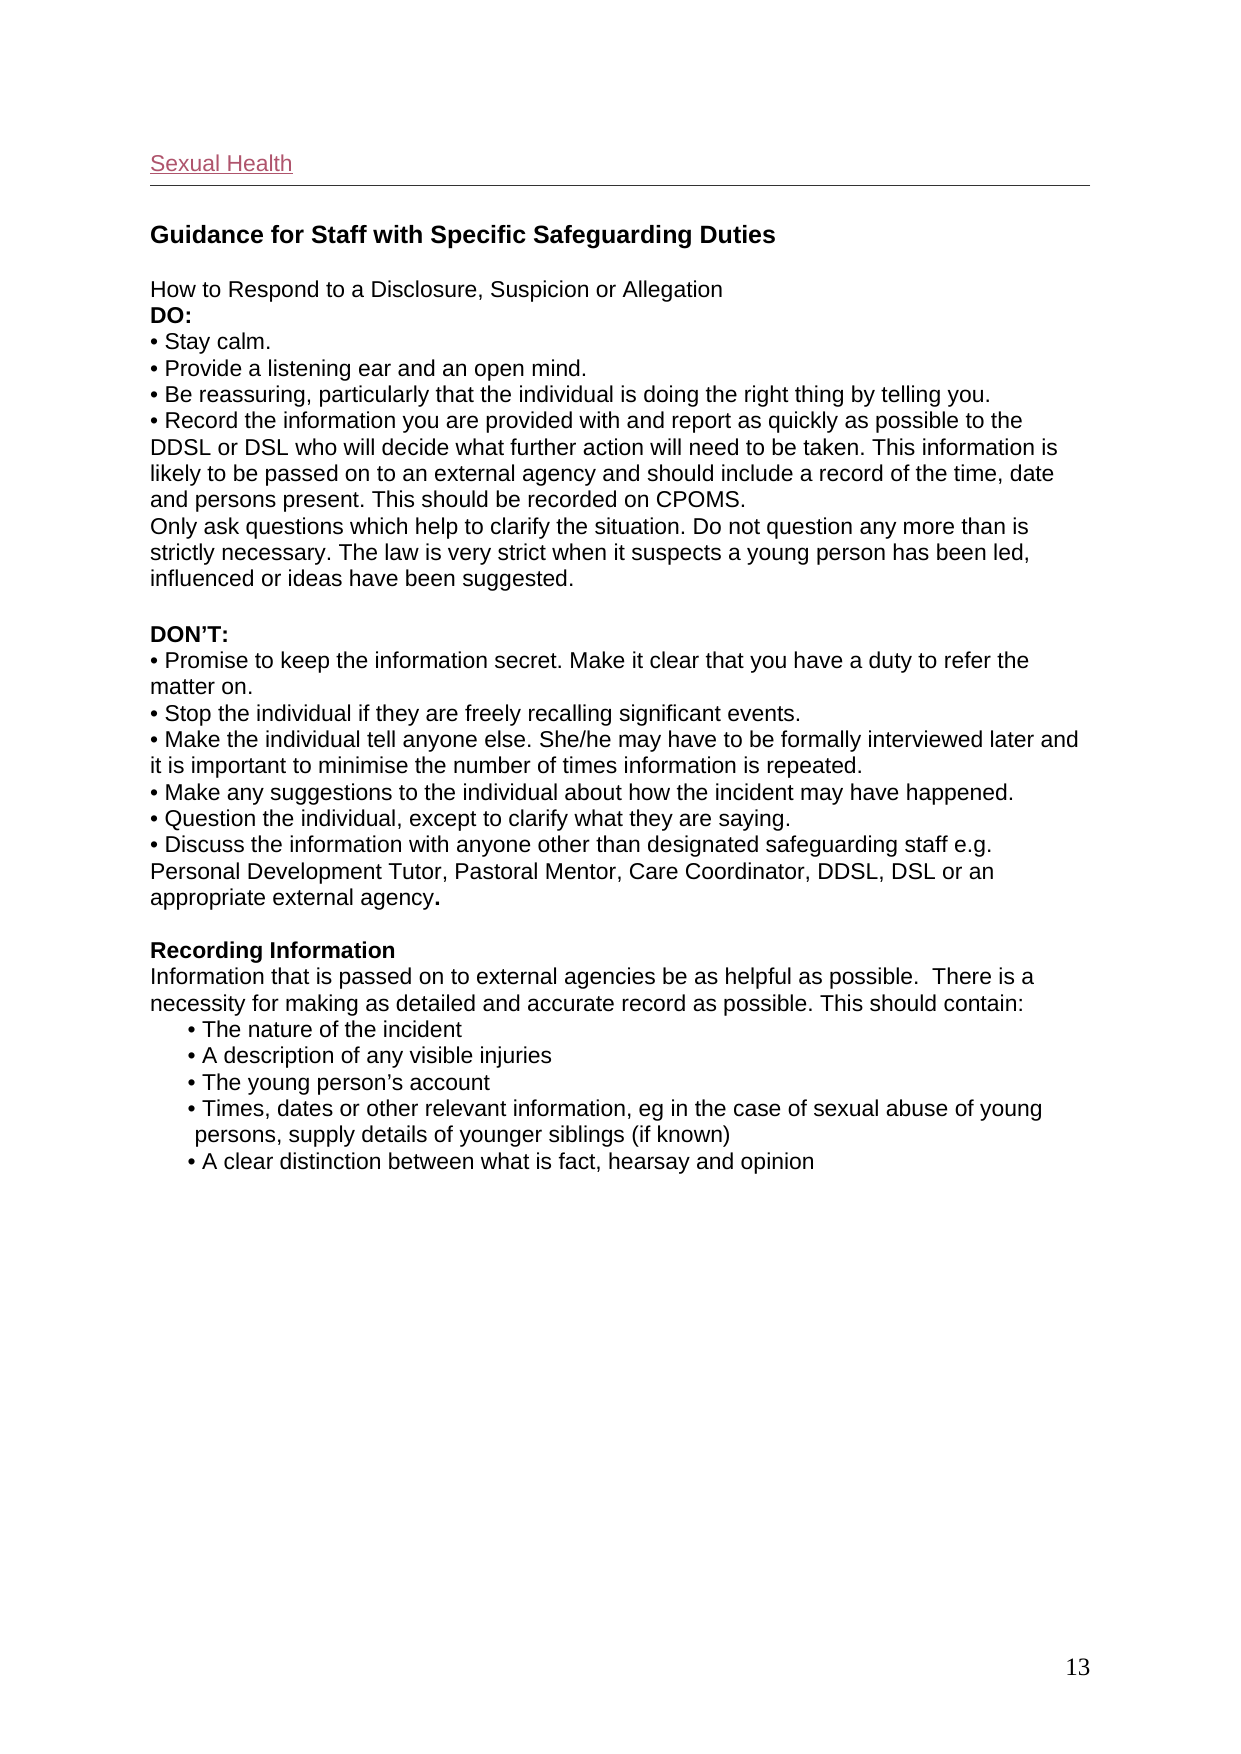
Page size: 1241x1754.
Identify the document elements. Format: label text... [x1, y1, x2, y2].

text • Make the individual tell anyone else. She/he may have to be formally interviewed later and it is important to minimise the number of times information is repeated. [150, 726, 1090, 779]
text Only ask questions which help to clarify the situation. Do not question any more than is strictly necessary. The law is very strict when it suspects a young person has been led, influenced or ideas have been suggested. [150, 513, 1090, 592]
list • The young person’s account [187, 1068, 1090, 1095]
text • Promise to keep the information secret. Make it clear that you have a duty to refer the matter on. [150, 647, 1090, 699]
text • Discuss the information with anyone other than designated safeguarding staff e.g. Personal Development Tutor, Pastoral Mentor, Care Coordinator, DDSL, DSL or an appropriate external agency. [150, 831, 1090, 910]
text • Be reassuring, particularly that the individual is doing the right thing by telling you. [150, 381, 1090, 407]
text • Record the information you are provided with and report as quickly as possible to the DDSL or DSL who will decide what further action will need to be taken. This information is likely to be passed on to an external agency and should include a record of the time, date and persons present. This should be recorded on CPOMS. [150, 407, 1090, 513]
text Sexual Health [150, 150, 1090, 185]
list • The nature of the incident [187, 1016, 1090, 1042]
text DON’T: [150, 621, 1090, 647]
text Information that is passed on to external agencies be as helpful as possible. There is a necessity for making as detailed and accurate record as possible. This should contain: [150, 963, 1090, 1016]
text • Provide a listening ear and an open mind. [150, 354, 1090, 381]
list • A clear distinction between what is fact, hearsay and opinion [187, 1148, 1090, 1174]
text • Question the individual, except to clarify what they are saying. [150, 805, 1090, 831]
text Recording Information [150, 937, 1090, 963]
text Guidance for Staff with Specific Safeguarding Duties [150, 220, 1090, 249]
text • Stay calm. [150, 328, 1090, 354]
text • Stop the individual if they are freely recalling significant events. [150, 699, 1090, 726]
text DO: [150, 302, 1090, 328]
text • Make any suggestions to the individual about how the incident may have happened. [150, 779, 1090, 805]
list • Times, dates or other relevant information, eg in the case of sexual abuse of young persons, supply details of younger siblings (if known) [187, 1095, 1090, 1148]
list • A description of any visible injuries [187, 1042, 1090, 1068]
text How to Respond to a Disclosure, Suspicion or Allegation [150, 276, 1090, 302]
